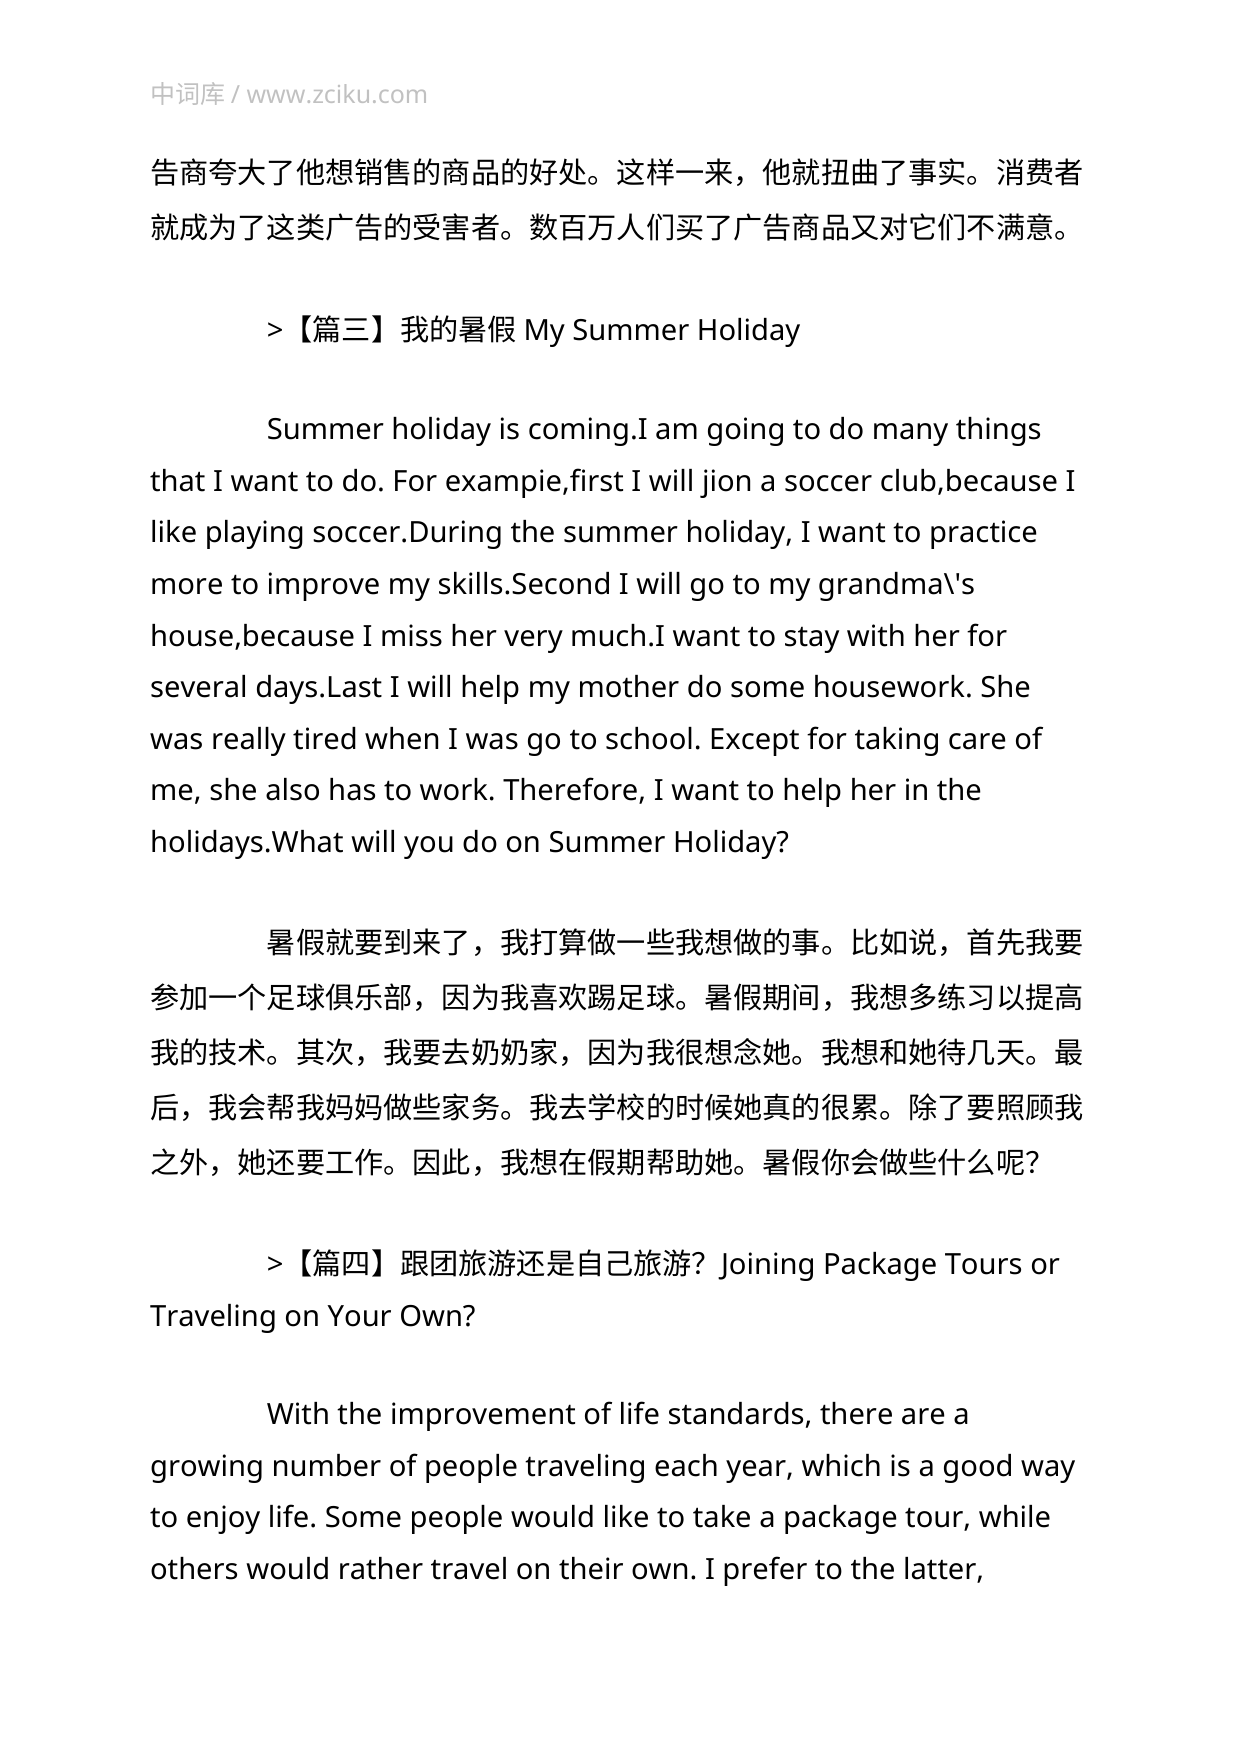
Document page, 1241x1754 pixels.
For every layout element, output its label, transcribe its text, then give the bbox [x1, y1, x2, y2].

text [150, 1394, 1090, 1588]
text >【篇三】我的暑假 My Summer Holiday [150, 307, 1090, 349]
text Summer holiday is coming.I am going to do many things that I want to do. For exampie,first I will jion a soccer club,because I like playing soccer.During the summer holiday, I want to practice more to improve my skills.Second I will go to my grandma\'s house,because I miss her very much.I want to stay with her for several days.Last I will help my mother do some housework. She was really tired when I was go to school. Except for taking care of me, she also has to work. Therefore, I want to help her in the holidays.What will you do on Summer Holiday? [150, 409, 1090, 861]
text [150, 150, 1090, 247]
text >【篇四】跟团旅游还是自己旅游？Joining Package Tours or Traveling on Your Own? [150, 1241, 1090, 1335]
text 暑假就要到来了，我打算做一些我想做的事。比如说，首先我要参加一个足球俱乐部，因为我喜欢踢足球。暑假期间，我想多练习以提高我的技术。其次，我要去奶奶家，因为我很想念她。我想和她待几天。最后，我会帮我妈妈做些家务。我去学校的时候她真的很累。除了要照顾我之外，她还要工作。因此，我想在假期帮助她。暑假你会做些什么呢？ [150, 919, 1090, 1181]
